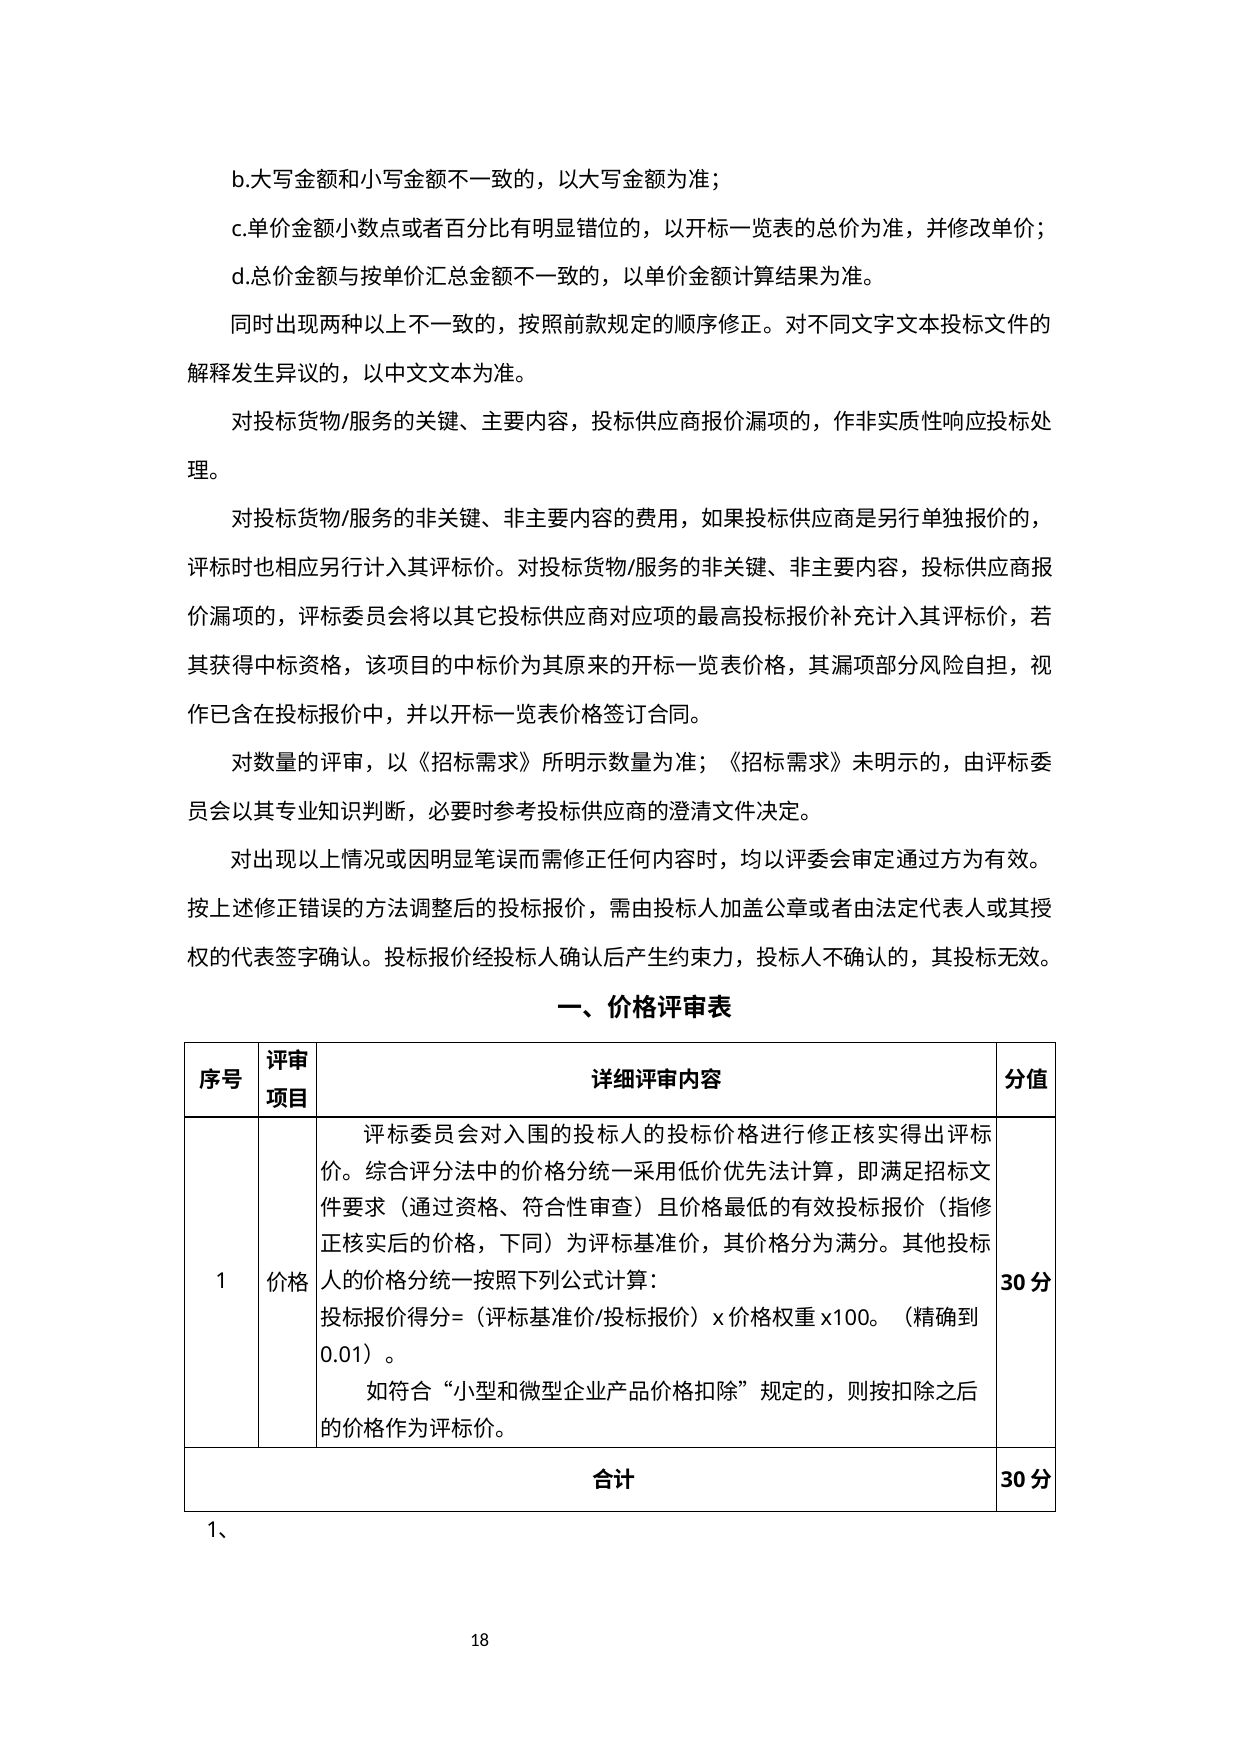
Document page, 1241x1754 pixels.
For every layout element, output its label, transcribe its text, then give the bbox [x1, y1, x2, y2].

text 对投标货物/服务的非关键、非主要内容的费用，如果投标供应商是另行单独报价的，评标时也相应另行计入其评标价。对投标货物/服务的非关键、非主要内容，投标供应商报价漏项的，评标委员会将以其它投标供应商对应项的最高投标报价补充计入其评标价，若其获得中标资格，该项目的中标价为其原来的开标一览表价格，其漏项部分风险自担，视作已含在投标报价中，并以开标一览表价格签订合同。 [187, 501, 1053, 729]
table_header 评审项目 [259, 1043, 316, 1116]
text 同时出现两种以上不一致的，按照前款规定的顺序修正。对不同文字文本投标文件的解释发生异议的，以中文文本为准。 [187, 307, 1053, 388]
table_cell 30分 [997, 1448, 1055, 1511]
table_cell 1 [185, 1118, 258, 1447]
text c.单价金额小数点或者百分比有明显错位的，以开标一览表的总价为准，并修改单价； [187, 210, 1053, 243]
table_cell 合计 [185, 1448, 996, 1511]
text b.大写金额和小写金额不一致的，以大写金额为准； [187, 162, 1053, 194]
text 一、价格评审表 [187, 987, 1053, 1024]
text 对出现以上情况或因明显笔误而需修正任何内容时，均以评委会审定通过方为有效。按上述修正错误的方法调整后的投标报价，需由投标人加盖公章或者由法定代表人或其授权的代表签字确认。投标报价经投标人确认后产生约束力，投标人不确认的，其投标无效。 [187, 842, 1053, 972]
table_header 分值 [997, 1043, 1055, 1116]
text 对数量的评审，以《招标需求》所明示数量为准；《招标需求》未明示的，由评标委员会以其专业知识判断，必要时参考投标供应商的澄清文件决定。 [187, 744, 1053, 826]
text 对投标货物/服务的关键、主要内容，投标供应商报价漏项的，作非实质性响应投标处理。 [187, 404, 1053, 485]
text d.总价金额与按单价汇总金额不一致的，以单价金额计算结果为准。 [187, 259, 1053, 291]
table_cell 评标委员会对入围的投标人的投标价格进行修正核实得出评标价。综合评分法中的价格分统一采用低价优先法计算，即满足招标文件要求（通过资格、符合性审查）且价格最低的有效投标报价（指修正核实后的价格，下同）为评标基准价，其价格分为满分。其他投标人的价格分统一按照下列公式计算： 投标报价得分=（评标基准价/投标报价）x价格权重x100。（精确到0.01）。 如符合“小型和微型企业产品价格扣除”规定的，则按扣除之后的价格作为评标价。 [317, 1118, 996, 1447]
table_header 序号 [185, 1043, 258, 1116]
table_cell 30分 [997, 1118, 1055, 1447]
table_cell 价格 [259, 1118, 316, 1447]
table_header 详细评审内容 [317, 1043, 996, 1116]
